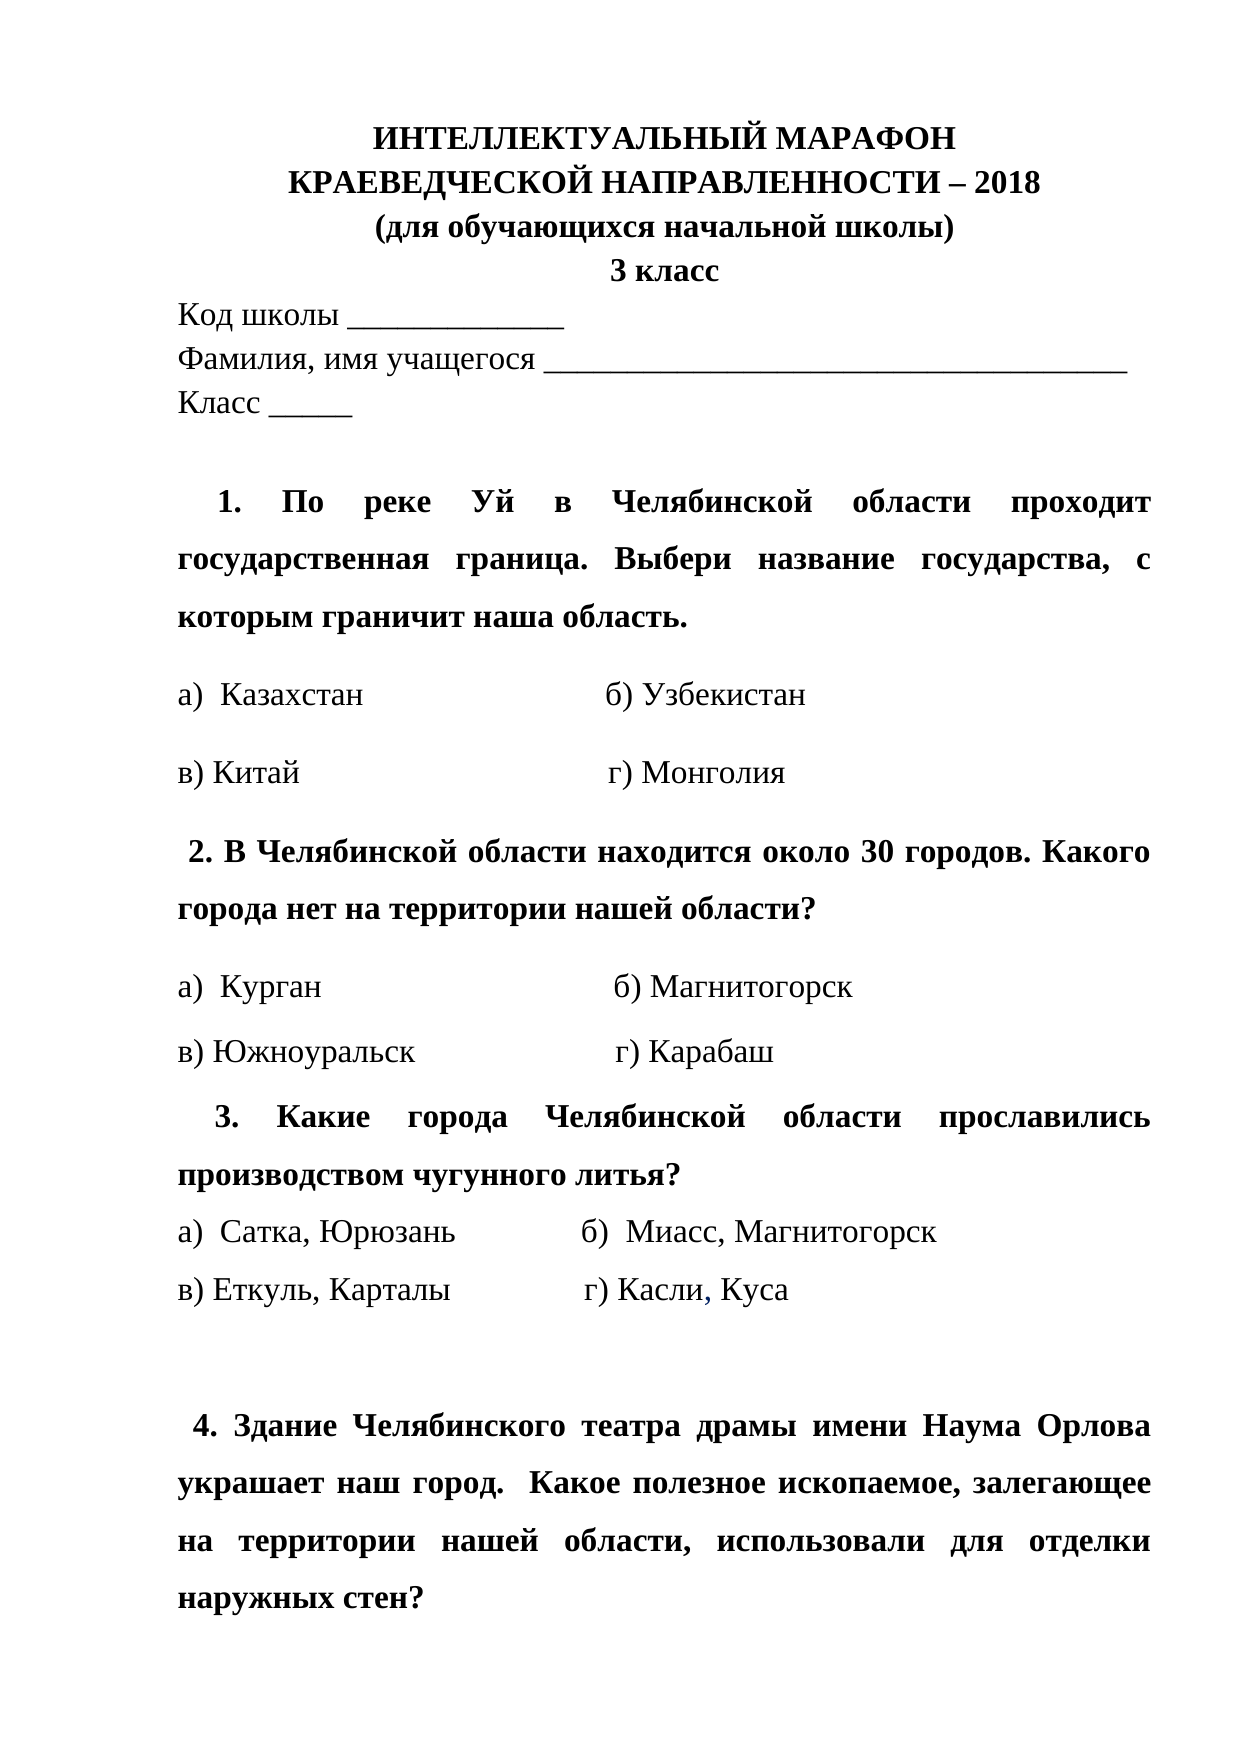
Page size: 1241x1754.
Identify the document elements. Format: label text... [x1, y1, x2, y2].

text ИНТЕЛЛЕКТУАЛЬНЫЙ МАРАФОН [177, 118, 1152, 156]
text а) Казахстан б) Узбекистан [177, 674, 1152, 713]
text 3 класс [177, 250, 1152, 289]
text Фамилия, имя учащегося ___________________________________ [177, 338, 1152, 377]
text а) Курган б) Магнитогорск [177, 967, 1152, 1005]
text Класс _____ [177, 382, 1152, 421]
text в) Китай г) Монголия [177, 753, 1152, 791]
text КРАЕВЕДЧЕСКОЙ НАПРАВЛЕННОСТИ – 2018 [177, 162, 1152, 201]
text 2. В Челябинской области находится около 30 городов. Какого города нет на территории нашей области? [177, 831, 1152, 927]
text в) Южноуральск г) Карабаш [177, 1032, 1152, 1070]
text 1. По реке Уй в Челябинской области проходит государственная граница. Выбери название государства, с которым граничит наша область. [177, 481, 1152, 634]
text 3. Какие города Челябинской области прославились производством чугунного литья? [177, 1097, 1152, 1192]
text а) Сатка, Юрюзань б) Миасс, Магнитогорск [177, 1212, 1152, 1250]
text в) Еткуль, Карталы г) Касли, Куса [177, 1269, 1152, 1307]
text (для обучающихся начальной школы) [177, 206, 1152, 244]
text Код школы _____________ [177, 294, 1152, 333]
text 4. Здание Челябинского театра драмы имени Наума Орлова украшает наш город. Какое полезное ископаемое, залегающее на территории нашей области, использовали для отделки наружных стен? [177, 1405, 1152, 1616]
